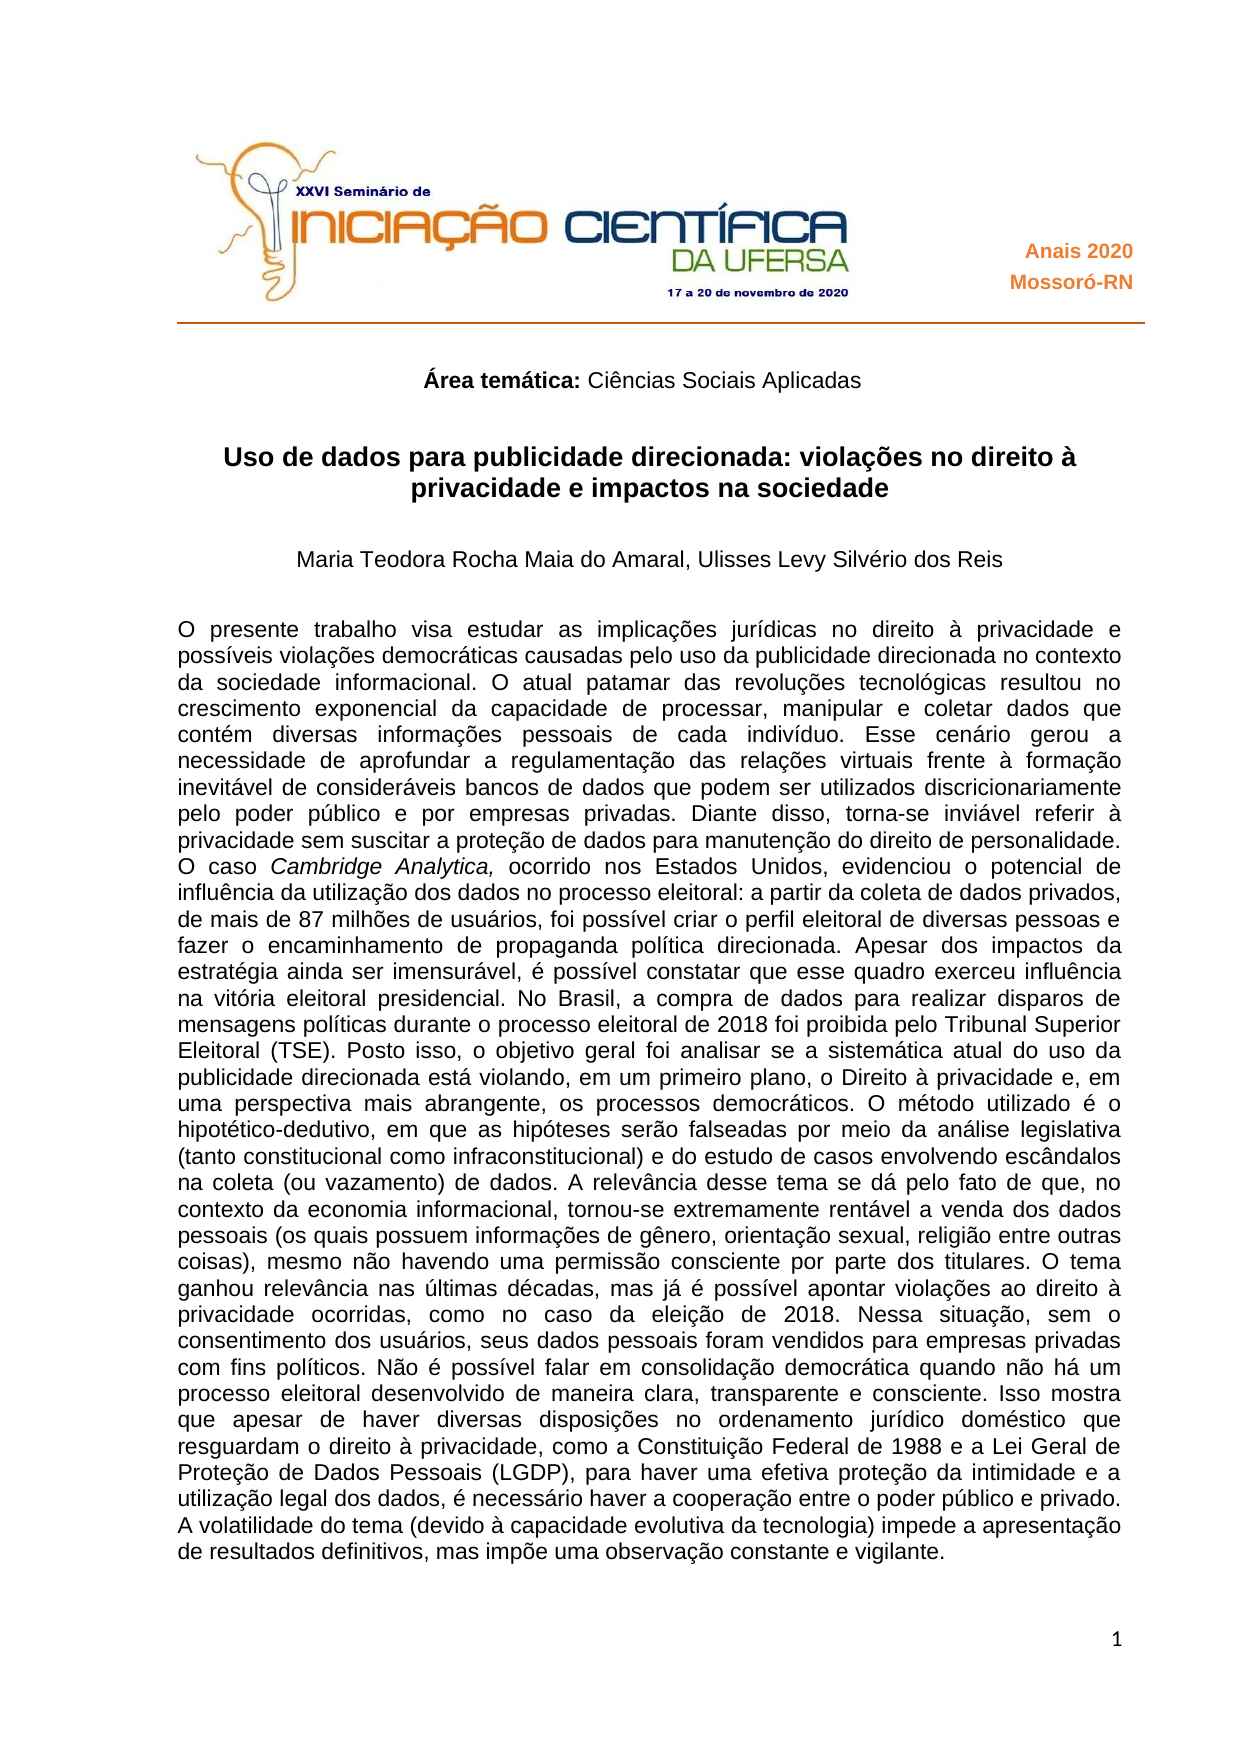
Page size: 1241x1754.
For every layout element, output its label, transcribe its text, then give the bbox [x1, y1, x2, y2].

picture [188, 133, 859, 310]
text Área temática: Ciências Sociais Aplicadas [177, 367, 1107, 393]
text Maria Teodora Rocha Maia do Amaral, Ulisses Levy Silvério dos Reis [177, 546, 1122, 573]
text Uso de dados para publicidade direcionada: violações no direito à privacidade e impactos na sociedade [177, 441, 1122, 503]
text O presente trabalho visa estudar as implicações jurídicas no direito à privacidade e possíveis violações democráticas causadas pelo uso da publicidade direcionada no contexto da sociedade informacional. O atual patamar das revoluções tecnológicas resultou no crescimento exponencial da capacidade de processar, manipular e coletar dados que contém diversas informações pessoais de cada indivíduo. Esse cenário gerou a necessidade de aprofundar a regulamentação das relações virtuais frente à formação inevitável de consideráveis bancos de dados que podem ser utilizados discricionariamente pelo poder público e por empresas privadas. Diante disso, torna-se inviável referir à privacidade sem suscitar a proteção de dados para manutenção do direito de personalidade. O caso Cambridge Analytica, ocorrido nos Estados Unidos, evidenciou o potencial de influência da utilização dos dados no processo eleitoral: a partir da coleta de dados privados, de mais de 87 milhões de usuários, foi possível criar o perfil eleitoral de diversas pessoas e fazer o encaminhamento de propaganda política direcionada. Apesar dos impactos da estratégia ainda ser imensurável, é possível constatar que esse quadro exerceu influência na vitória eleitoral presidencial. No Brasil, a compra de dados para realizar disparos de mensagens políticas durante o processo eleitoral de 2018 foi proibida pelo Tribunal Superior Eleitoral (TSE). Posto isso, o objetivo geral foi analisar se a sistemática atual do uso da publicidade direcionada está violando, em um primeiro plano, o Direito à privacidade e, em uma perspectiva mais abrangente, os processos democráticos. O método utilizado é o hipotético-dedutivo, em que as hipóteses serão falseadas por meio da análise legislativa (tanto constitucional como infraconstitucional) e do estudo de casos envolvendo escândalos na coleta (ou vazamento) de dados. A relevância desse tema se dá pelo fato de que, no contexto da economia informacional, tornou-se extremamente rentável a venda dos dados pessoais (os quais possuem informações de gênero, orientação sexual, religião entre outras coisas), mesmo não havendo uma permissão consciente por parte dos titulares. O tema ganhou relevância nas últimas décadas, mas já é possível apontar violações ao direito à privacidade ocorridas, como no caso da eleição de 2018. Nessa situação, sem o consentimento dos usuários, seus dados pessoais foram vendidos para empresas privadas com fins políticos. Não é possível falar em consolidação democrática quando não há um processo eleitoral desenvolvido de maneira clara, transparente e consciente. Isso mostra que apesar de haver diversas disposições no ordenamento jurídico doméstico que resguardam o direito à privacidade, como a Constituição Federal de 1988 e a Lei Geral de Proteção de Dados Pessoais (LGDP), para haver uma efetiva proteção da intimidade e a utilização legal dos dados, é necessário haver a cooperação entre o poder público e privado. A volatilidade do tema (devido à capacidade evolutiva da tecnologia) impede a apresentação de resultados definitivos, mas impõe uma observação constante e vigilante. [177, 616, 1122, 1564]
